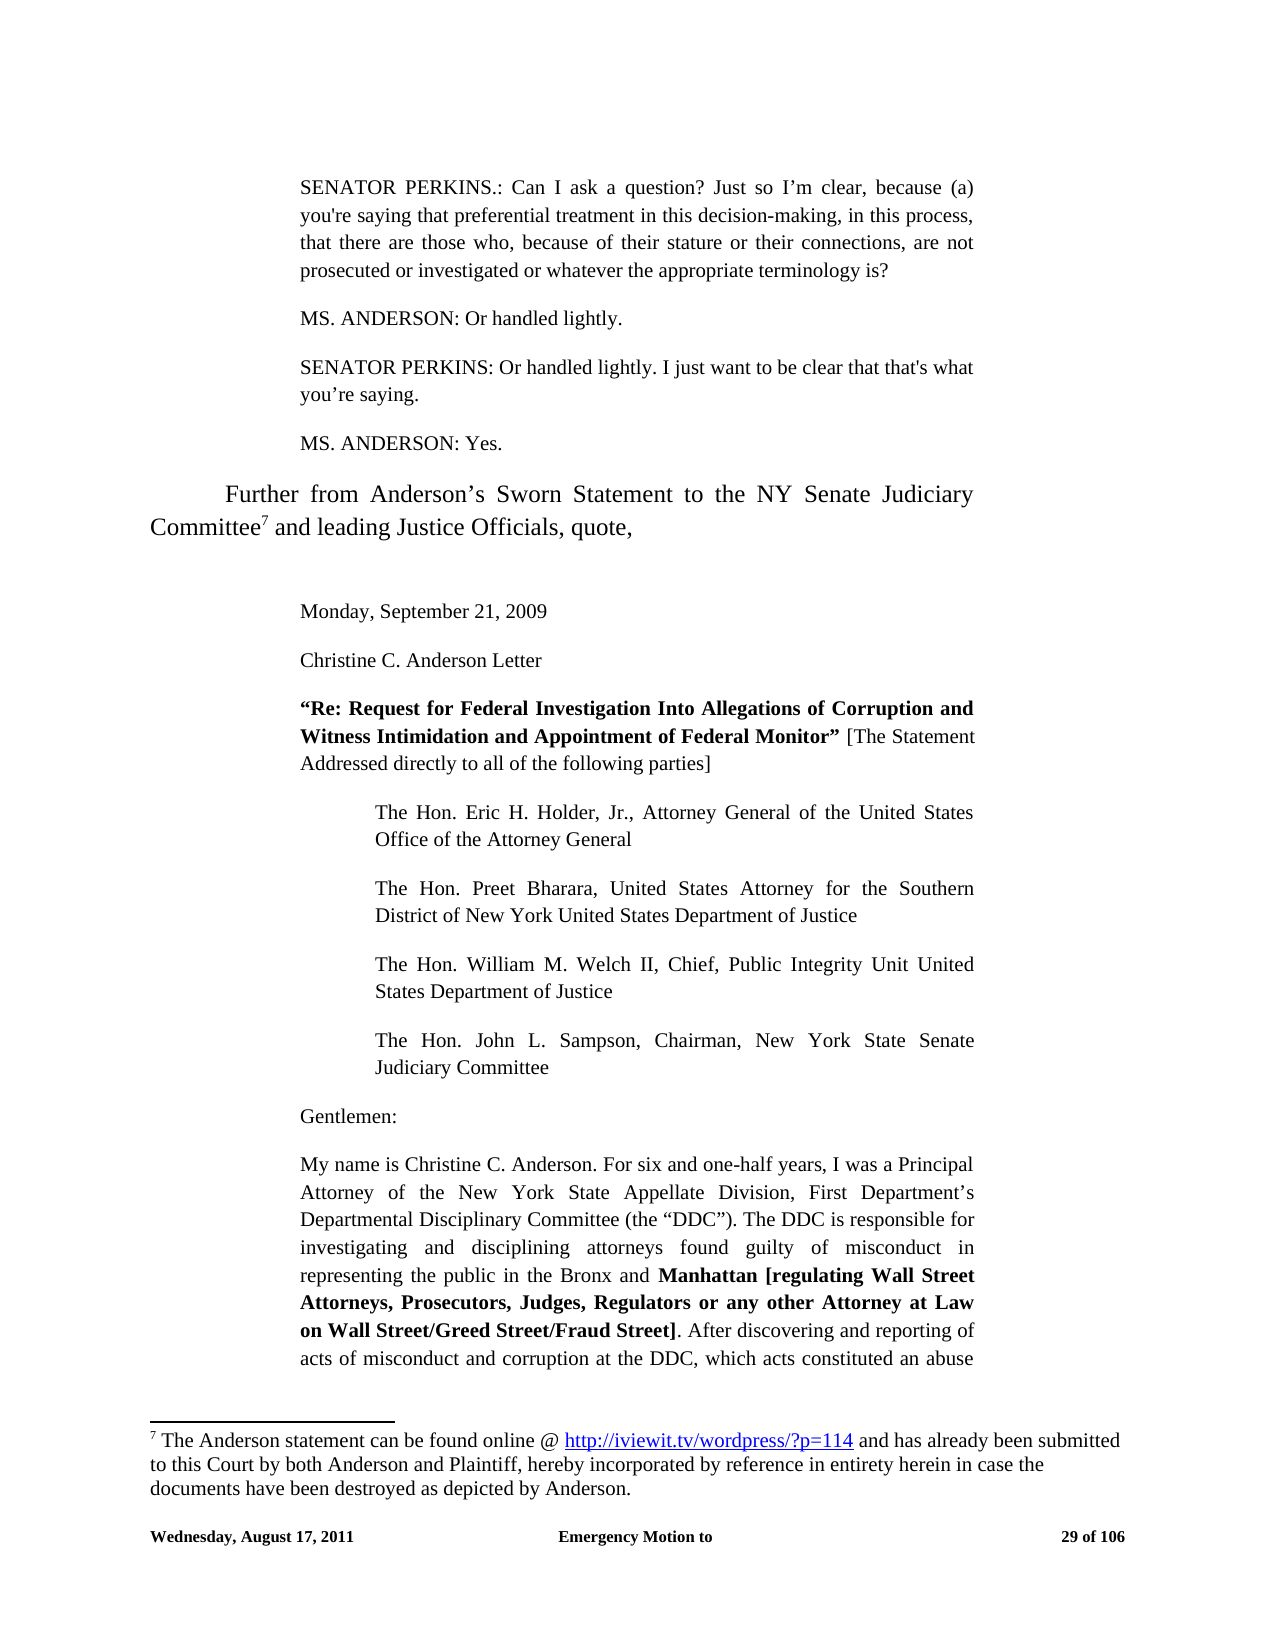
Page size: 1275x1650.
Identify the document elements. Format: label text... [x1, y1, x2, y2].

text Christine C. Anderson Letter [300, 647, 975, 672]
text The Hon. John L. Sampson, Chairman, New York State Senate Judiciary Committee [375, 1028, 975, 1079]
text The Hon. Preet Bharara, United States Attorney for the Southern District of New York United States Department of Justice [375, 876, 975, 927]
text Further from Anderson’s Sworn Statement to the NY Senate Judiciary Committee and leading Justice Officials, quote, [150, 479, 975, 541]
text The Hon. William M. Welch II, Chief, Public Integrity Unit United States Department of Justice [375, 952, 975, 1003]
text The Hon. Eric H. Holder, Jr., Attorney General of the United States Office of the Attorney General [375, 799, 975, 851]
text Monday, September 21, 2009 [300, 599, 975, 623]
text “Re: Request for Federal Investigation Into Allegations of Corruption and Witness Intimidation and Appointment of Federal Monitor” [The Statement Addressed directly to all of the following parties] [300, 696, 975, 775]
text MS. ANDERSON: Yes. [300, 431, 975, 455]
text Gentlemen: [300, 1104, 975, 1128]
text SENATOR PERKINS.: Can I ask a question? Just so I’m clear, because (a) you're saying that preferential treatment in this decision-making, in this process, that there are those who, because of their stature or their connections, are not prosecuted or investigated or whatever the appropriate terminology is? [300, 175, 975, 282]
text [300, 1152, 975, 1369]
text MS. ANDERSON: Or handled lightly. [300, 306, 975, 330]
text SENATOR PERKINS: Or handled lightly. I just want to be clear that that's what you’re saying. [300, 355, 975, 406]
